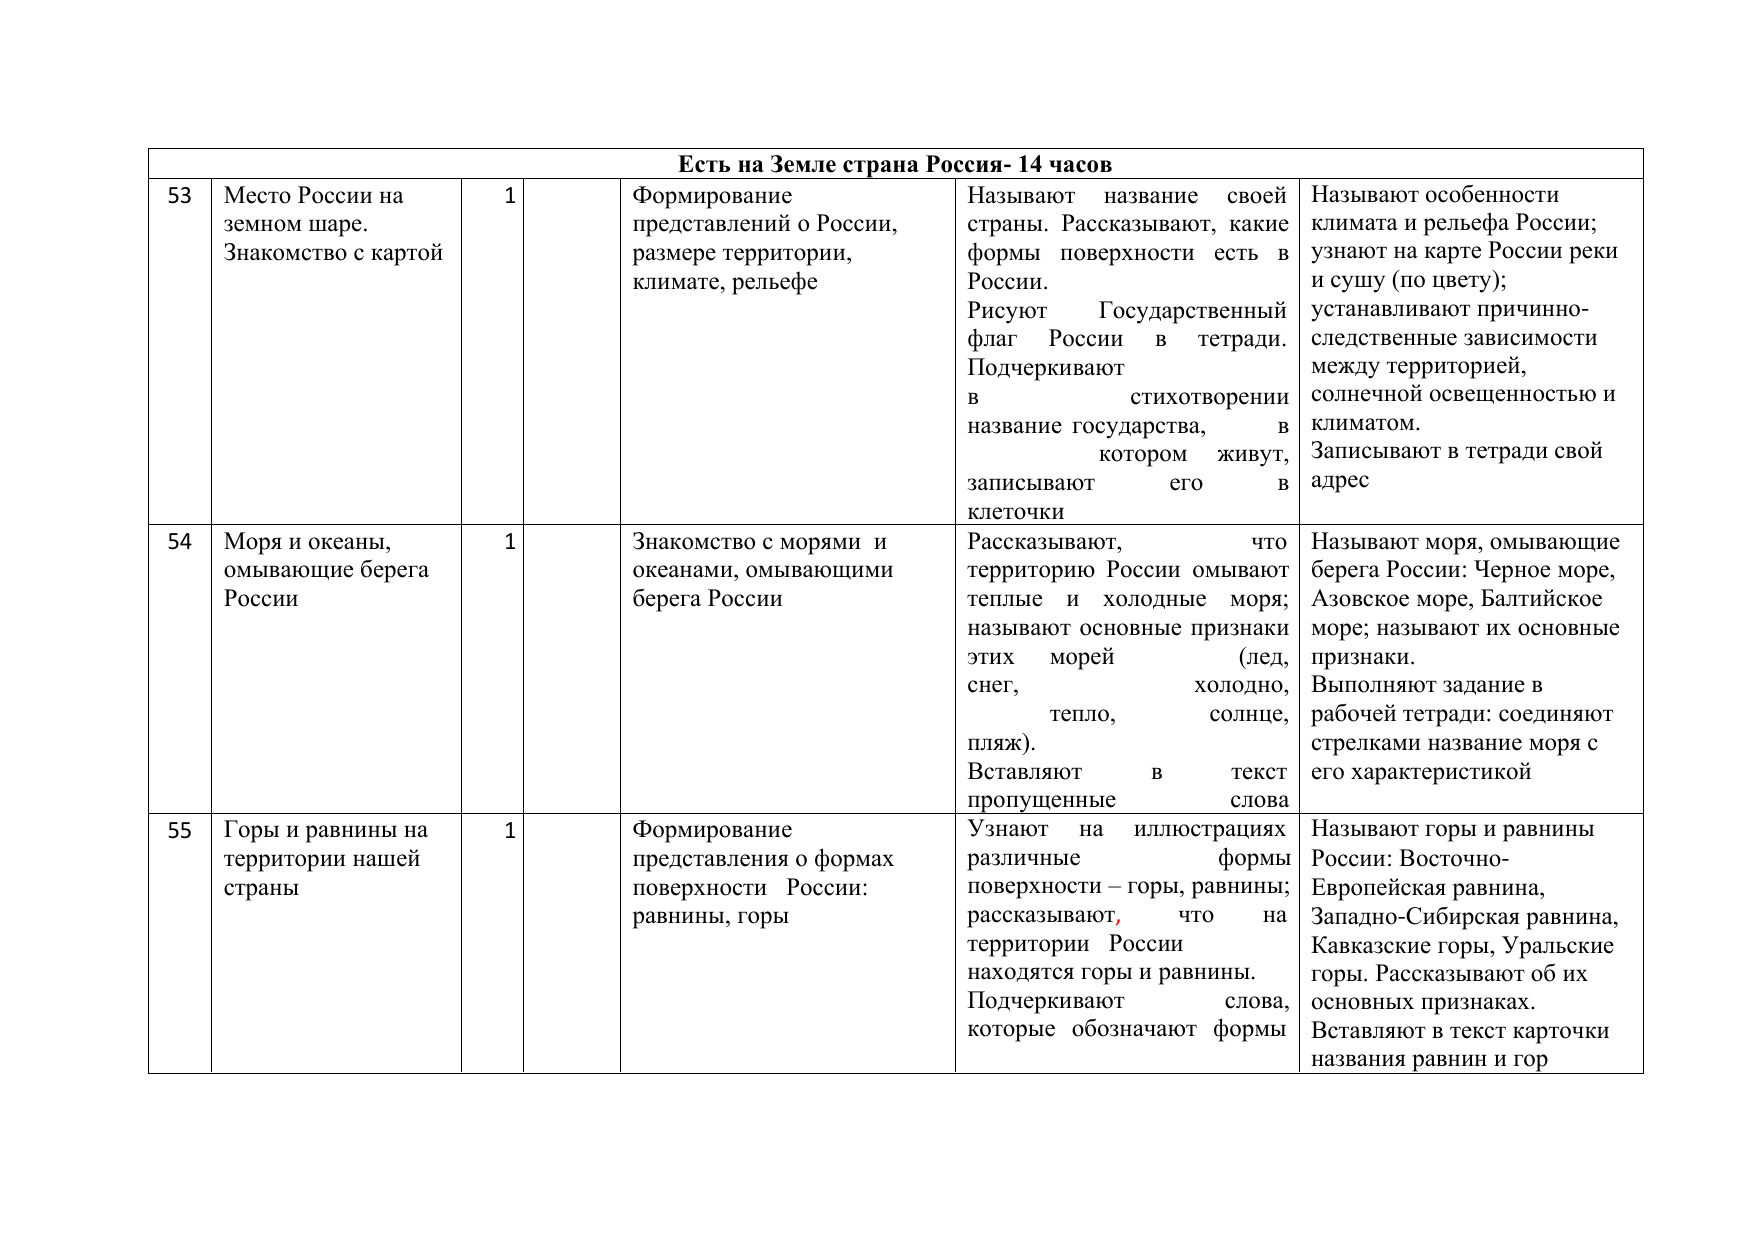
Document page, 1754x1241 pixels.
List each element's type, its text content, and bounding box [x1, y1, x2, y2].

table_cell 53 [149, 179, 211, 524]
table_cell 1 [462, 814, 523, 1072]
table_cell [524, 525, 620, 813]
table_cell Формирование представления о формах поверхности России: равнины, горы [621, 814, 955, 1072]
table_cell Узнают на иллюстрациях различные формы поверхности – горы, равнины; рассказывают, что на территории России находятся горы и равнины. Подчеркивают слова, которые обозначают формы [956, 814, 1299, 1072]
table_cell [524, 179, 620, 524]
table_cell Знакомство с морями и океанами, омывающими берега России [621, 525, 955, 813]
table_cell Моря и океаны, омывающие берега России [212, 525, 461, 813]
table_cell Называют моря, омывающие берега России: Черное море, Азовское море, Балтийское море; называют их основные признаки. Выполняют задание в рабочей тетради: соединяют стрелками название моря с его характеристикой [1300, 525, 1643, 813]
table_cell Называют горы и равнины России: Восточно-Европейская равнина, Западно-Сибирская равнина, Кавказские горы, Уральские горы. Рассказывают об их основных признаках. Вставляют в текст карточки названия равнин и гор [1300, 814, 1643, 1072]
table_cell 1 [462, 179, 523, 524]
table_cell 55 [149, 814, 211, 1072]
table_cell Формирование представлений о России, размере территории, климате, рельефе [621, 179, 955, 524]
table_cell Называют название своей страны. Рассказывают, какие формы поверхности есть в России. Рисуют Государственный флаг России в тетради. Подчеркивают в стихотворении название государства, в котором живут, записывают его в клеточки [956, 179, 1299, 524]
table_cell Называют особенности климата и рельефа России; узнают на карте России реки и сушу (по цвету); устанавливают причинно-следственные зависимости между территорией, солнечной освещенностью и климатом. Записывают в тетради свой адрес [1300, 179, 1643, 524]
table_cell Рассказывают, что территорию России омывают теплые и холодные моря; называют основные признаки этих морей (лед, снег, холодно, тепло, солнце, пляж). Вставляют в текст пропущенные слова с названием океанов [956, 525, 1299, 813]
table_cell 54 [149, 525, 211, 813]
table_cell 1 [462, 525, 523, 813]
table_cell [524, 814, 620, 1072]
table_cell Горы и равнины на территории нашей страны [212, 814, 461, 1072]
table_cell Место России на земном шаре. Знакомство с картой [212, 179, 461, 524]
table_header Есть на Земле страна Россия- 14 часов [149, 149, 1643, 178]
